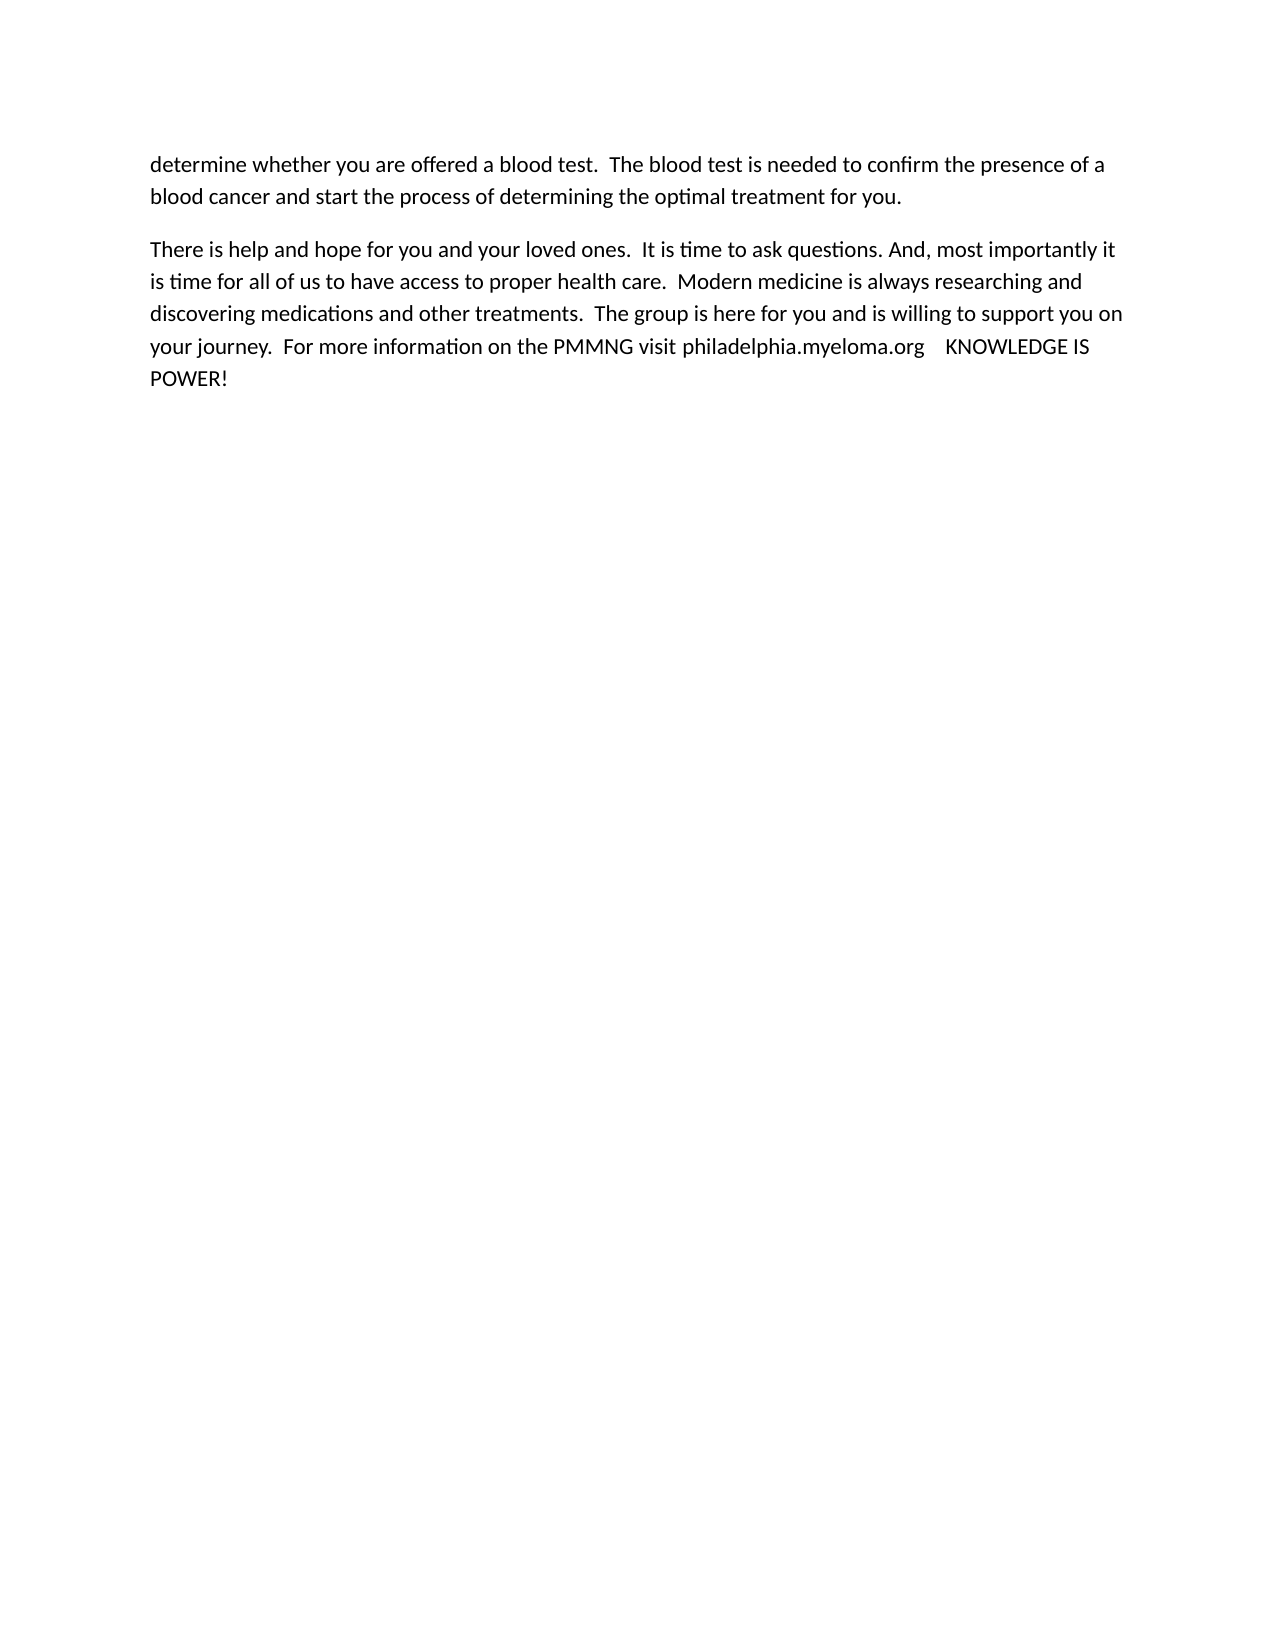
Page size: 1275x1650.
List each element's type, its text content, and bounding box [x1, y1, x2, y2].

text There is help and hope for you and your loved ones. It is time to ask questions. And, most importantly it is time for all of us to have access to proper health care. Modern medicine is always researching and discovering medications and other treatments. The group is here for you and is willing to support you on your journey. For more information on the PMMNG visit philadelphia.myeloma.org KNOWLEDGE IS POWER! [150, 235, 1125, 392]
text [150, 150, 1125, 210]
